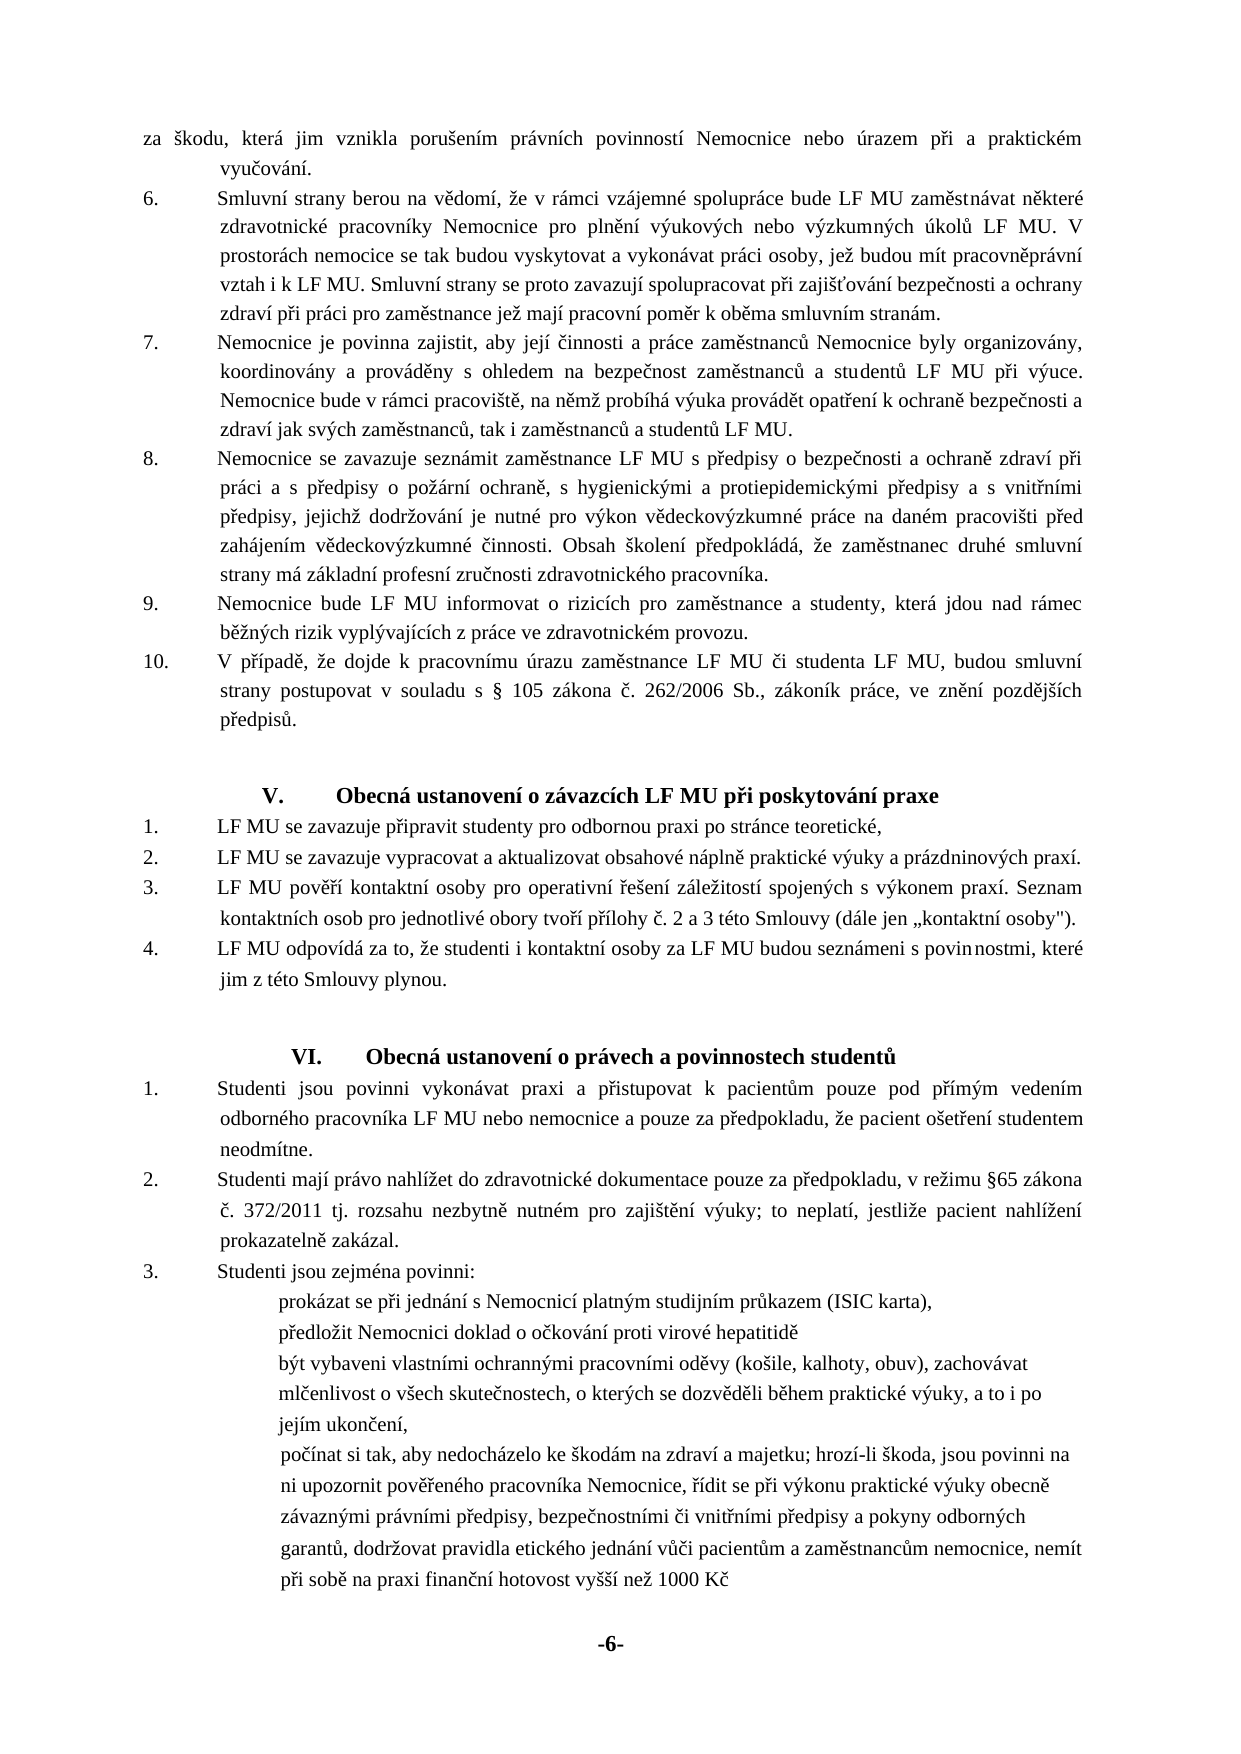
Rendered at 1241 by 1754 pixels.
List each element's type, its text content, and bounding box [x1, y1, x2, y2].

list LF MU se zavazuje připravit studenty pro odbornou praxi po stránce teoretické, [143, 809, 1083, 840]
text za škodu, která jim vznikla porušením právních povinností Nemocnice nebo úrazem při a praktickém vyučování. [143, 121, 1083, 182]
list Studenti jsou zejména povinni: [143, 1254, 1083, 1284]
subtitle Obecná ustanovení o závazcích LF MU při poskytování praxe [262, 779, 1083, 809]
list Nemocnice se zavazuje seznámit zaměstnance LF MU s předpisy o bezpečnosti a ochraně zdraví při práci a s předpisy o požární ochraně, s hygienickými a protiepidemickými předpisy a s vnitřními předpisy, jejichž dodržování je nutné pro výkon vědeckovýzkumné práce na daném pracovišti před zahájením vědeckovýzkumné činnosti. Obsah školení předpokládá, že zaměstnanec druhé smluvní strany má základní profesní zručnosti zdravotnického pracovníka. [143, 442, 1083, 587]
list Studenti jsou povinni vykonávat praxi a přistupovat k pacientům pouze pod přímým vedením odborného pracovníka LF MU nebo nemocnice a pouze za předpokladu, že pacient ošetření studentem neodmítne. [143, 1071, 1083, 1162]
list Nemocnice je povinna zajistit, aby její činnosti a práce zaměstnanců Nemocnice byly organizovány, koordinovány a prováděny s ohledem na bezpečnost zaměstnanců a studentů LF MU při výuce. Nemocnice bude v rámci pracoviště, na němž probíhá výuka provádět opatření k ochraně bezpečnosti a zdraví jak svých zaměstnanců, tak i zaměstnanců a studentů LF MU. [143, 327, 1083, 442]
list LF MU se zavazuje vypracovat a aktualizovat obsahové náplně praktické výuky a prázdninových praxí. [143, 840, 1083, 870]
list LF MU pověří kontaktní osoby pro operativní řešení záležitostí spojených s výkonem praxí. Seznam kontaktních osob pro jednotlivé obory tvoří přílohy č. 2 a 3 této Smlouvy (dále jen „kontaktní osoby"). [143, 870, 1083, 931]
text počínat si tak, aby nedocházelo ke škodám na zdraví a majetku; hrozí-li škoda, jsou povinni na ni upozornit pověřeného pracovníka Nemocnice, řídit se při výkonu praktické výuky obecně závaznými právními předpisy, bezpečnostními či vnitřními předpisy a pokyny odborných garantů, dodržovat pravidla etického jednání vůči pacientům a zaměstnancům nemocnice, nemít při sobě na praxi finanční hotovost vyšší než 1000 Kč [280, 1437, 1083, 1592]
subtitle Obecná ustanovení o právech a povinnostech studentů [291, 1040, 1083, 1071]
list Smluvní strany berou na vědomí, že v rámci vzájemné spolupráce bude LF MU zaměstnávat některé zdravotnické pracovníky Nemocnice pro plnění výukových nebo výzkumných úkolů LF MU. V prostorách nemocice se tak budou vyskytovat a vykonávat práci osoby, jež budou mít pracovněprávní vztah i k LF MU. Smluvní strany se proto zavazují spolupracovat při zajišťování bezpečnosti a ochrany zdraví při práci pro zaměstnance jež mají pracovní poměr k oběma smluvním stranám. [143, 182, 1083, 327]
list V případě, že dojde k pracovnímu úrazu zaměstnance LF MU či studenta LF MU, budou smluvní strany postupovat v souladu s § 105 zákona č. 262/2006 Sb., zákoník práce, ve znění pozdějších předpisů. [143, 645, 1083, 732]
text předložit Nemocnici doklad o očkování proti virové hepatitidě [278, 1315, 1083, 1346]
list LF MU odpovídá za to, že studenti i kontaktní osoby za LF MU budou seznámeni s povinnostmi, které jim z této Smlouvy plynou. [143, 931, 1083, 992]
text prokázat se při jednání s Nemocnicí platným studijním průkazem (ISIC karta), [278, 1284, 1083, 1315]
list Studenti mají právo nahlížet do zdravotnické dokumentace pouze za předpokladu, v režimu §65 zákona č. 372/2011 tj. rozsahu nezbytně nutném pro zajištění výuky; to neplatí, jestliže pacient nahlížení prokazatelně zakázal. [143, 1162, 1083, 1254]
text být vybaveni vlastními ochrannými pracovními oděvy (košile, kalhoty, obuv), zachovávat mlčenlivost o všech skutečnostech, o kterých se dozvěděli během praktické výuky, a to i po jejím ukončení, [278, 1346, 1083, 1437]
list Nemocnice bude LF MU informovat o rizicích pro zaměstnance a studenty, která jdou nad rámec běžných rizik vyplývajících z práce ve zdravotnickém provozu. [143, 587, 1083, 645]
